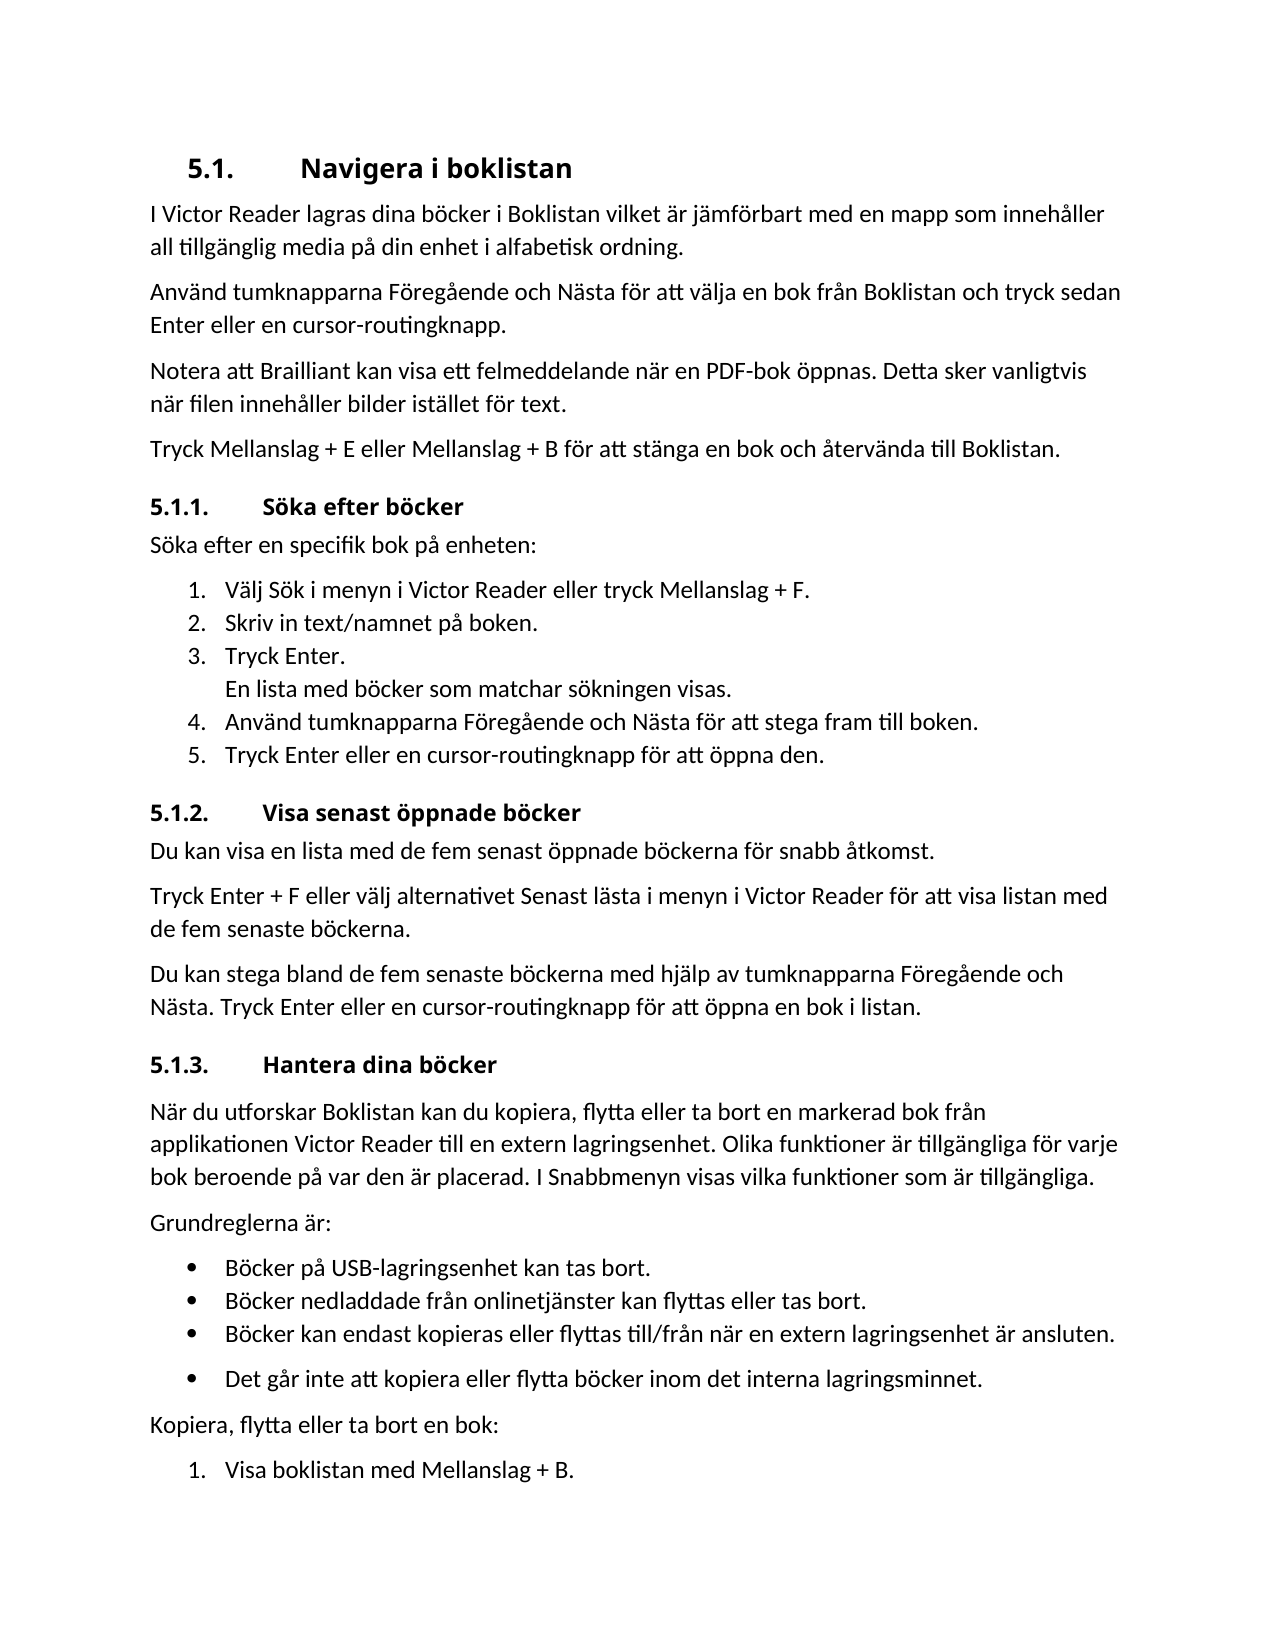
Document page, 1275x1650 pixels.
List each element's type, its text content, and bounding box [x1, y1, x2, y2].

text En lista med böcker som matchar sökningen visas. [225, 673, 1125, 704]
text Du kan stega bland de fem senaste böckerna med hjälp av tumknapparna Föregående och Nästa. Tryck Enter eller en cursor-routingknapp för att öppna en bok i listan. [150, 958, 1125, 1022]
subtitle Navigera i boklistan [187, 150, 1125, 187]
text Använd tumknapparna Föregående och Nästa för att välja en bok från Boklistan och tryck sedan Enter eller en cursor-routingknapp. [150, 276, 1125, 340]
text Söka efter en specifik bok på enheten: [150, 529, 1125, 559]
text Tryck Mellanslag + E eller Mellanslag + B för att stänga en bok och återvända till Boklistan. [150, 433, 1125, 464]
list Böcker på USB-lagringsenhet kan tas bort. [187, 1252, 1125, 1283]
subtitle Visa senast öppnade böcker [150, 797, 1125, 828]
list Tryck Enter eller en cursor-routingknapp för att öppna den. [187, 739, 1125, 769]
list Tryck Enter. [187, 640, 1125, 671]
text Notera att Brailliant kan visa ett felmeddelande när en PDF-bok öppnas. Detta sker vanligtvis när filen innehåller bilder istället för text. [150, 355, 1125, 418]
list Visa boklistan med Mellanslag + B. [187, 1454, 1125, 1485]
subtitle Hantera dina böcker [150, 1049, 1125, 1081]
list Skriv in text/namnet på boken. [187, 607, 1125, 638]
list Böcker nedladdade från onlinetjänster kan flyttas eller tas bort. [187, 1285, 1125, 1316]
text Du kan visa en lista med de fem senast öppnade böckerna för snabb åtkomst. [150, 835, 1125, 865]
text Kopiera, flytta eller ta bort en bok: [150, 1409, 1125, 1439]
list Välj Sök i menyn i Victor Reader eller tryck Mellanslag + F. [187, 574, 1125, 605]
text Tryck Enter + F eller välj alternativet Senast lästa i menyn i Victor Reader för att visa listan med de fem senaste böckerna. [150, 880, 1125, 944]
text När du utforskar Boklistan kan du kopiera, flytta eller ta bort en markerad bok från applikationen Victor Reader till en extern lagringsenhet. Olika funktioner är tillgängliga för varje bok beroende på var den är placerad. I Snabbmenyn visas vilka funktioner som är tillgängliga. [150, 1096, 1125, 1192]
text I Victor Reader lagras dina böcker i Boklistan vilket är jämförbart med en mapp som innehåller all tillgänglig media på din enhet i alfabetisk ordning. [150, 198, 1125, 262]
text Grundreglerna är: [150, 1207, 1125, 1237]
list Böcker kan endast kopieras eller flyttas till/från när en extern lagringsenhet är ansluten. [187, 1318, 1125, 1349]
subtitle Söka efter böcker [150, 491, 1125, 522]
list Det går inte att kopiera eller flytta böcker inom det interna lagringsminnet. [187, 1363, 1125, 1394]
list Använd tumknapparna Föregående och Nästa för att stega fram till boken. [187, 706, 1125, 737]
